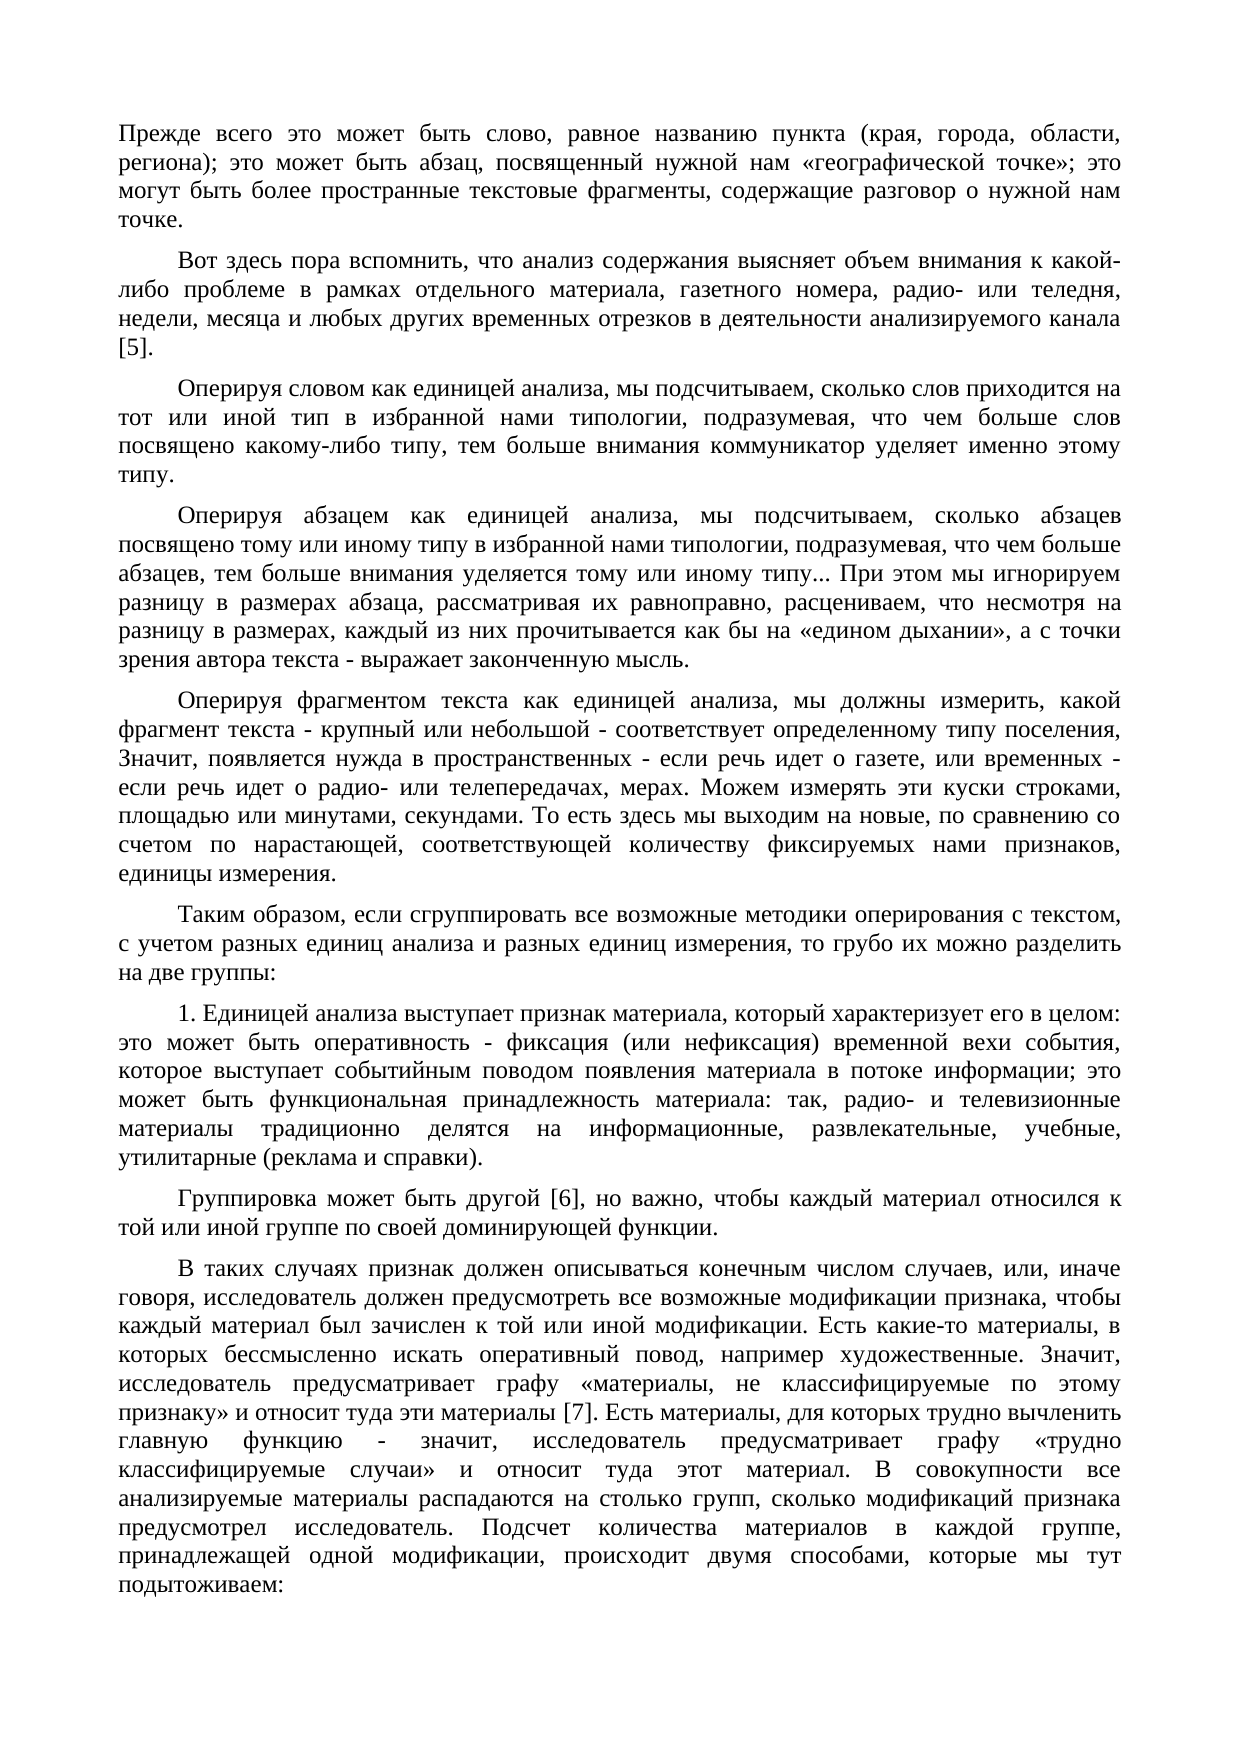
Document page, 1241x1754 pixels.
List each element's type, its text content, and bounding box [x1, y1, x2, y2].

text Оперируя словом как единицей анализа, мы подсчитываем, сколько слов приходится на тот или иной тип в избранной нами типологии, подразумевая, что чем больше слов посвящено какому-либо типу, тем больше внимания коммуникатор уделяет именно этому типу. [118, 373, 1122, 488]
text Группировка может быть другой [6], но важно, чтобы каждый материал относился к той или иной группе по своей доминирующей функции. [118, 1183, 1122, 1241]
text Вот здесь пора вспомнить, что анализ содержания выясняет объем внимания к какой-либо проблеме в рамках отдельного материала, газетного номера, радио- или теледня, недели, месяца и любых других временных отрезков в деятельности анализируемого канала [5]. [118, 246, 1122, 361]
text В таких случаях признак должен описываться конечным числом случаев, или, иначе говоря, исследователь должен предусмотреть все возможные модификации признака, чтобы каждый материал был зачислен к той или иной модификации. Есть какие-то материалы, в которых бессмысленно искать оперативный повод, например художественные. Значит, исследователь предусматривает графу «материалы, не классифицируемые по этому признаку» и относит туда эти материалы [7]. Есть материалы, для которых трудно вычленить главную функцию - значит, исследователь предусматривает графу «трудно классифицируемые случаи» и относит туда этот материал. В совокупности все анализируемые материалы распадаются на столько групп, сколько модификаций признака предусмотрел исследователь. Подсчет количества материалов в каждой группе, принадлежащей одной модификации, происходит двумя способами, которые мы тут подытоживаем: [118, 1253, 1122, 1598]
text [118, 118, 1122, 233]
text Таким образом, если сгруппировать все возможные методики оперирования с текстом, с учетом разных единиц анализа и разных единиц измерения, то грубо их можно разделить на две группы: [118, 899, 1122, 986]
text Оперируя абзацем как единицей анализа, мы подсчитываем, сколько абзацев посвящено тому или иному типу в избранной нами типологии, подразумевая, что чем больше абзацев, тем больше внимания уделяется тому или иному типу... При этом мы игнорируем разницу в размерах абзаца, рассматривая их равноправно, расцениваем, что несмотря на разницу в размерах, каждый из них прочитывается как бы на «едином дыхании», а с точки зрения автора текста - выражает законченную мысль. [118, 501, 1122, 673]
text Оперируя фрагментом текста как единицей анализа, мы должны измерить, какой фрагмент текста - крупный или небольшой - соответствует определенному типу поселения, Значит, появляется нужда в пространственных - если речь идет о газете, или временных - если речь идет о радио- или телепередачах, мерах. Можем измерять эти куски строками, площадью или минутами, секундами. То есть здесь мы выходим на новые, по сравнению со счетом по нарастающей, соответствующей количеству фиксируемых нами признаков, единицы измерения. [118, 686, 1122, 887]
text 1. Единицей анализа выступает признак материала, который характеризует его в целом: это может быть оперативность - фиксация (или нефиксация) временной вехи события, которое выступает событийным поводом появления материала в потоке информации; это может быть функциональная принадлежность материала: так, радио- и телевизионные материалы традиционно делятся на информационные, развлекательные, учебные, утилитарные (реклама и справки). [118, 998, 1122, 1171]
